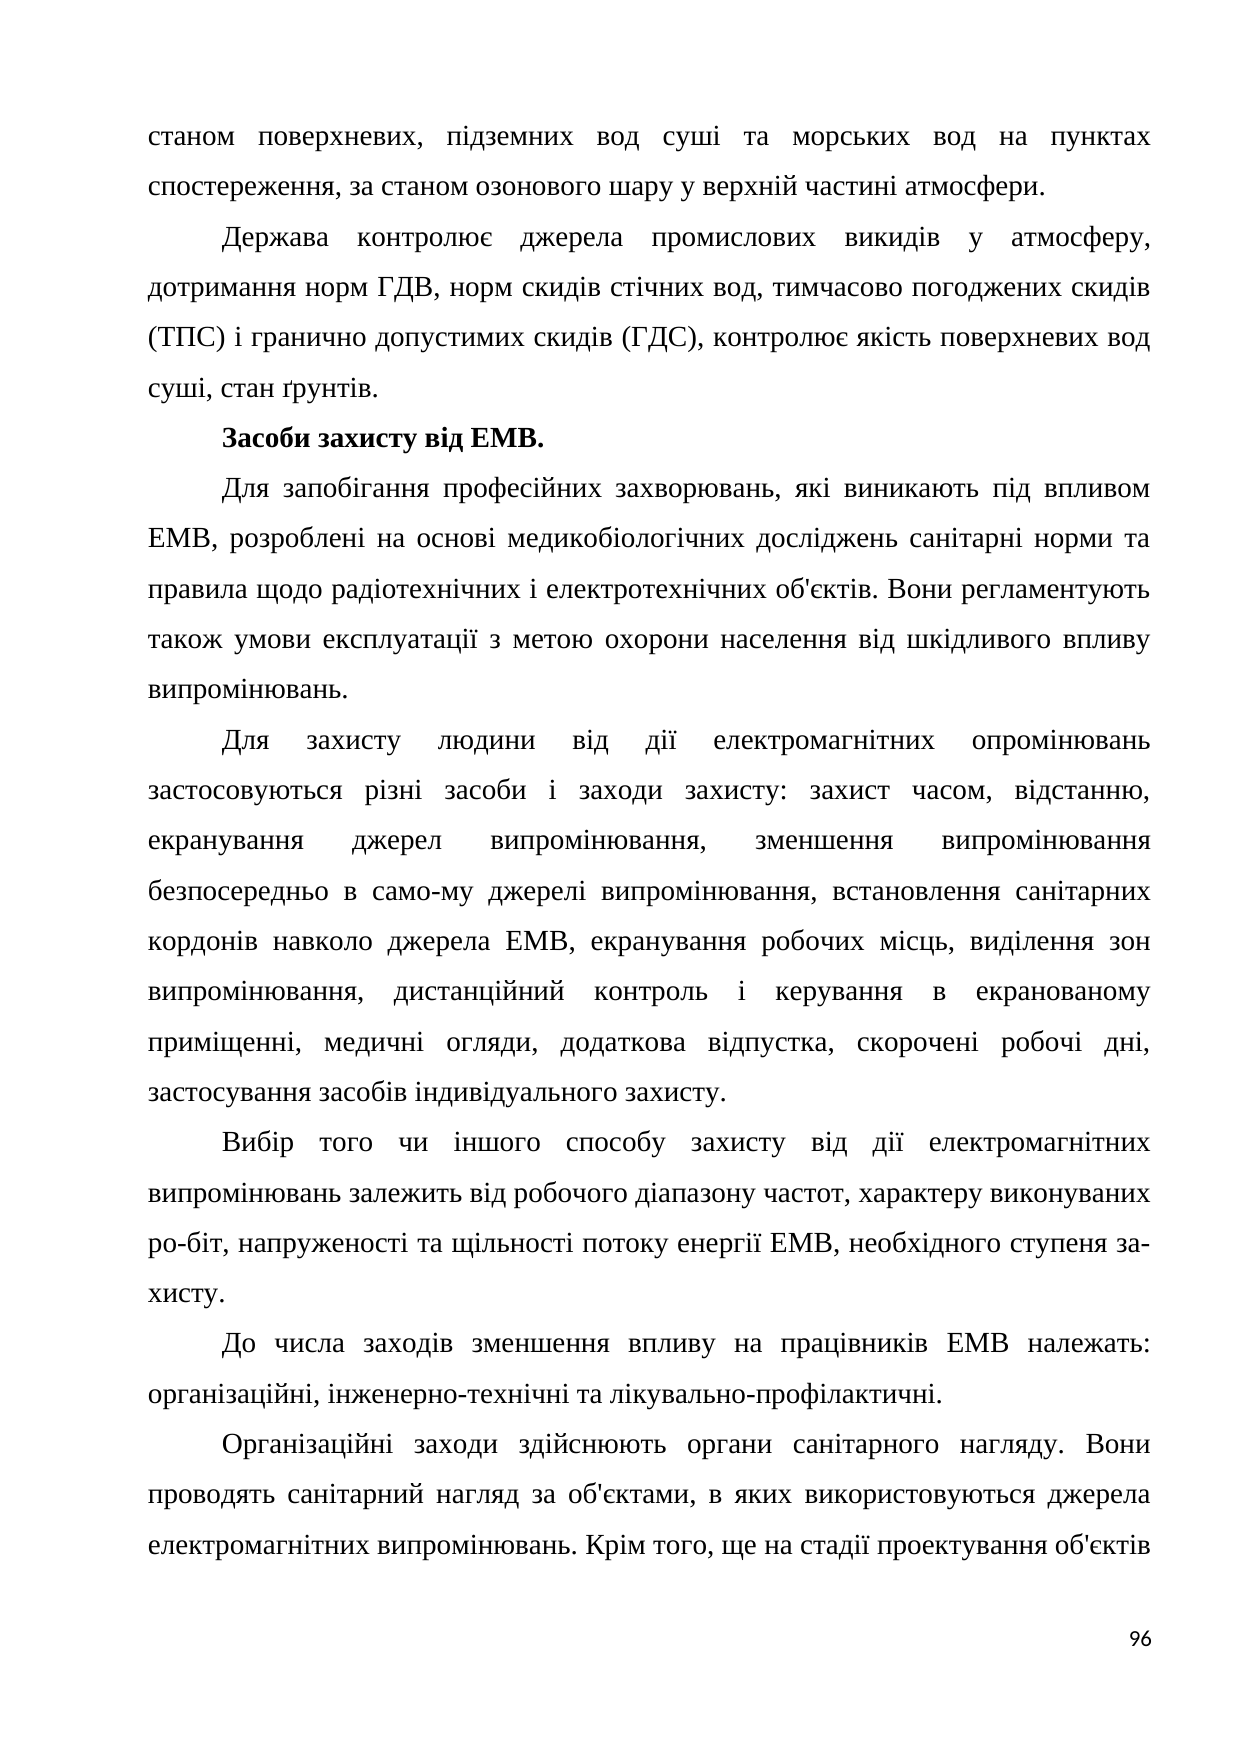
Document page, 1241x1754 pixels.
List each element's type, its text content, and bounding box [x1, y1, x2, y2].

text Держава контролює джерела промислових викидів у атмосферу, дотримання норм ГДВ, норм скидів стічних вод, тимчасово погоджених скидів (ТПС) і гранично допустимих скидів (ГДС), контролює якість поверхневих вод суші, стан ґрунтів. [148, 219, 1152, 403]
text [148, 118, 1152, 202]
text Засоби захисту від ЕМВ. [148, 420, 1152, 453]
text Для запобігання професійних захворювань, які виникають під впливом ЕМВ, розроблені на основі медикобіологічних досліджень санітарні норми та правила щодо радіотехнічних і електротехнічних об'єктів. Вони регламентують також умови експлуатації з метою охорони населення від шкідливого впливу випромінювань. [148, 470, 1152, 705]
text Для захисту людини від дії електромагнітних опромінювань застосовуються різні засоби і заходи захисту: захист часом, відстанню, екранування джерел випромінювання, зменшення випромінювання безпосередньо в само-му джерелі випромінювання, встановлення санітарних кордонів навколо джерела ЕМВ, екранування робочих місць, виділення зон випромінювання, дистанційний контроль і керування в екранованому приміщенні, медичні огляди, додаткова відпустка, скорочені робочі дні, застосування засобів індивідуального захисту. [148, 722, 1152, 1108]
text Вибір того чи іншого способу захисту від дії електромагнітних випромінювань залежить від робочого діапазону частот, характеру виконуваних ро-біт, напруженості та щільності потоку енергії ЕМВ, необхідного ступеня за-хисту. [148, 1124, 1152, 1309]
text До числа заходів зменшення впливу на працівників ЕМВ належать: організаційні, інженерно-технічні та лікувально-профілактичні. [148, 1326, 1152, 1409]
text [148, 1426, 1152, 1560]
